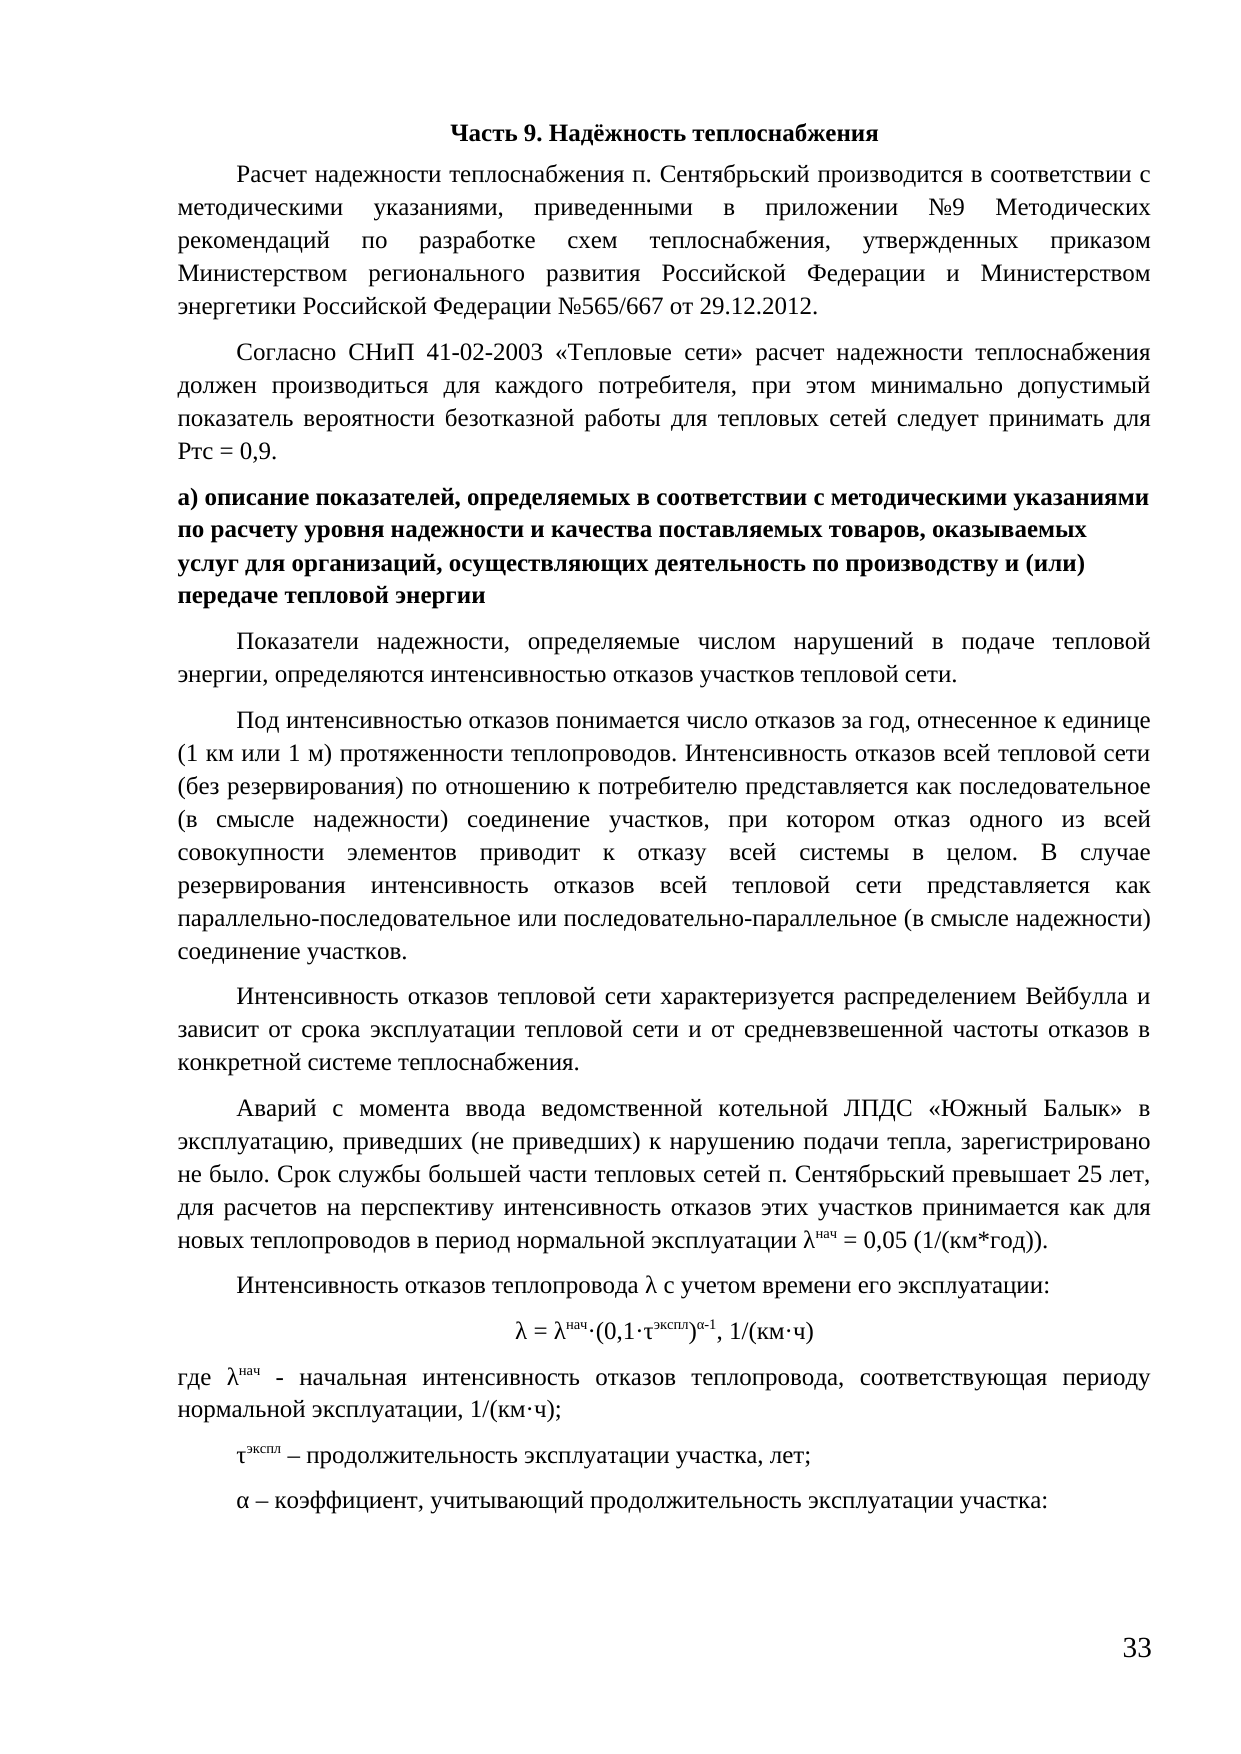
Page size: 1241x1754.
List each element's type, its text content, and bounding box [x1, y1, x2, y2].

text α – коэффициент, учитывающий продолжительность эксплуатации участка: [177, 1486, 1152, 1514]
text Показатели надежности, определяемые числом нарушений в подаче тепловой энергии, определяются интенсивностью отказов участков тепловой сети. [177, 626, 1152, 688]
text Под интенсивностью отказов понимается число отказов за год, отнесенное к единице (1 км или 1 м) протяженности теплопроводов. Интенсивность отказов всей тепловой сети (без резервирования) по отношению к потребителю представляется как последовательное (в смысле надежности) соединение участков, при котором отказ одного из всей совокупности элементов приводит к отказу всей системы в целом. В случае резервирования интенсивность отказов всей тепловой сети представляется как параллельно-последовательное или последовательно-параллельное (в смысле надежности) соединение участков. [177, 705, 1152, 964]
text Согласно СНиП 41-02-2003 «Тепловые сети» расчет надежности теплоснабжения должен производиться для каждого потребителя, при этом минимально допустимый показатель вероятности безотказной работы для тепловых сетей следует принимать для Ртс = 0,9. [177, 337, 1152, 465]
subtitle а) описание показателей, определяемых в соответствии с методическими указаниями по расчету уровня надежности и качества поставляемых товаров, оказываемых услуг для организаций, осуществляющих деятельность по производству и (или) передаче тепловой энергии [177, 482, 1152, 609]
text где λнач - начальная интенсивность отказов теплопровода, соответствующая периоду нормальной эксплуатации, 1/(км·ч); [177, 1362, 1152, 1423]
text Расчет надежности теплоснабжения п. Сентябрьский производится в соответствии с методическими указаниями, приведенными в приложении №9 Методических рекомендаций по разработке схем теплоснабжения, утвержденных приказом Министерством регионального развития Российской Федерации и Министерством энергетики Российской Федерации №565/667 от 29.12.2012. [177, 159, 1152, 320]
text Интенсивность отказов теплопровода λ с учетом времени его эксплуатации: [177, 1271, 1152, 1299]
text τэкспл – продолжительность эксплуатации участка, лет; [177, 1440, 1152, 1469]
text Интенсивность отказов тепловой сети характеризуется распределением Вейбулла и зависит от срока эксплуатации тепловой сети и от средневзвешенной частоты отказов в конкретной системе теплоснабжения. [177, 981, 1152, 1076]
subtitle Часть 9. Надёжность теплоснабжения [177, 118, 1152, 147]
text λ = λнач·(0,1·τэкспл)α-1, 1/(км·ч) [177, 1316, 1152, 1345]
text Аварий с момента ввода ведомственной котельной ЛПДС «Южный Балык» в эксплуатацию, приведших (не приведших) к нарушению подачи тепла, зарегистрировано не было. Срок службы большей части тепловых сетей п. Сентябрьский превышает 25 лет, для расчетов на перспективу интенсивность отказов этих участков принимается как для новых теплопроводов в период нормальной эксплуатации λнач = 0,05 (1/(км*год)). [177, 1093, 1152, 1254]
